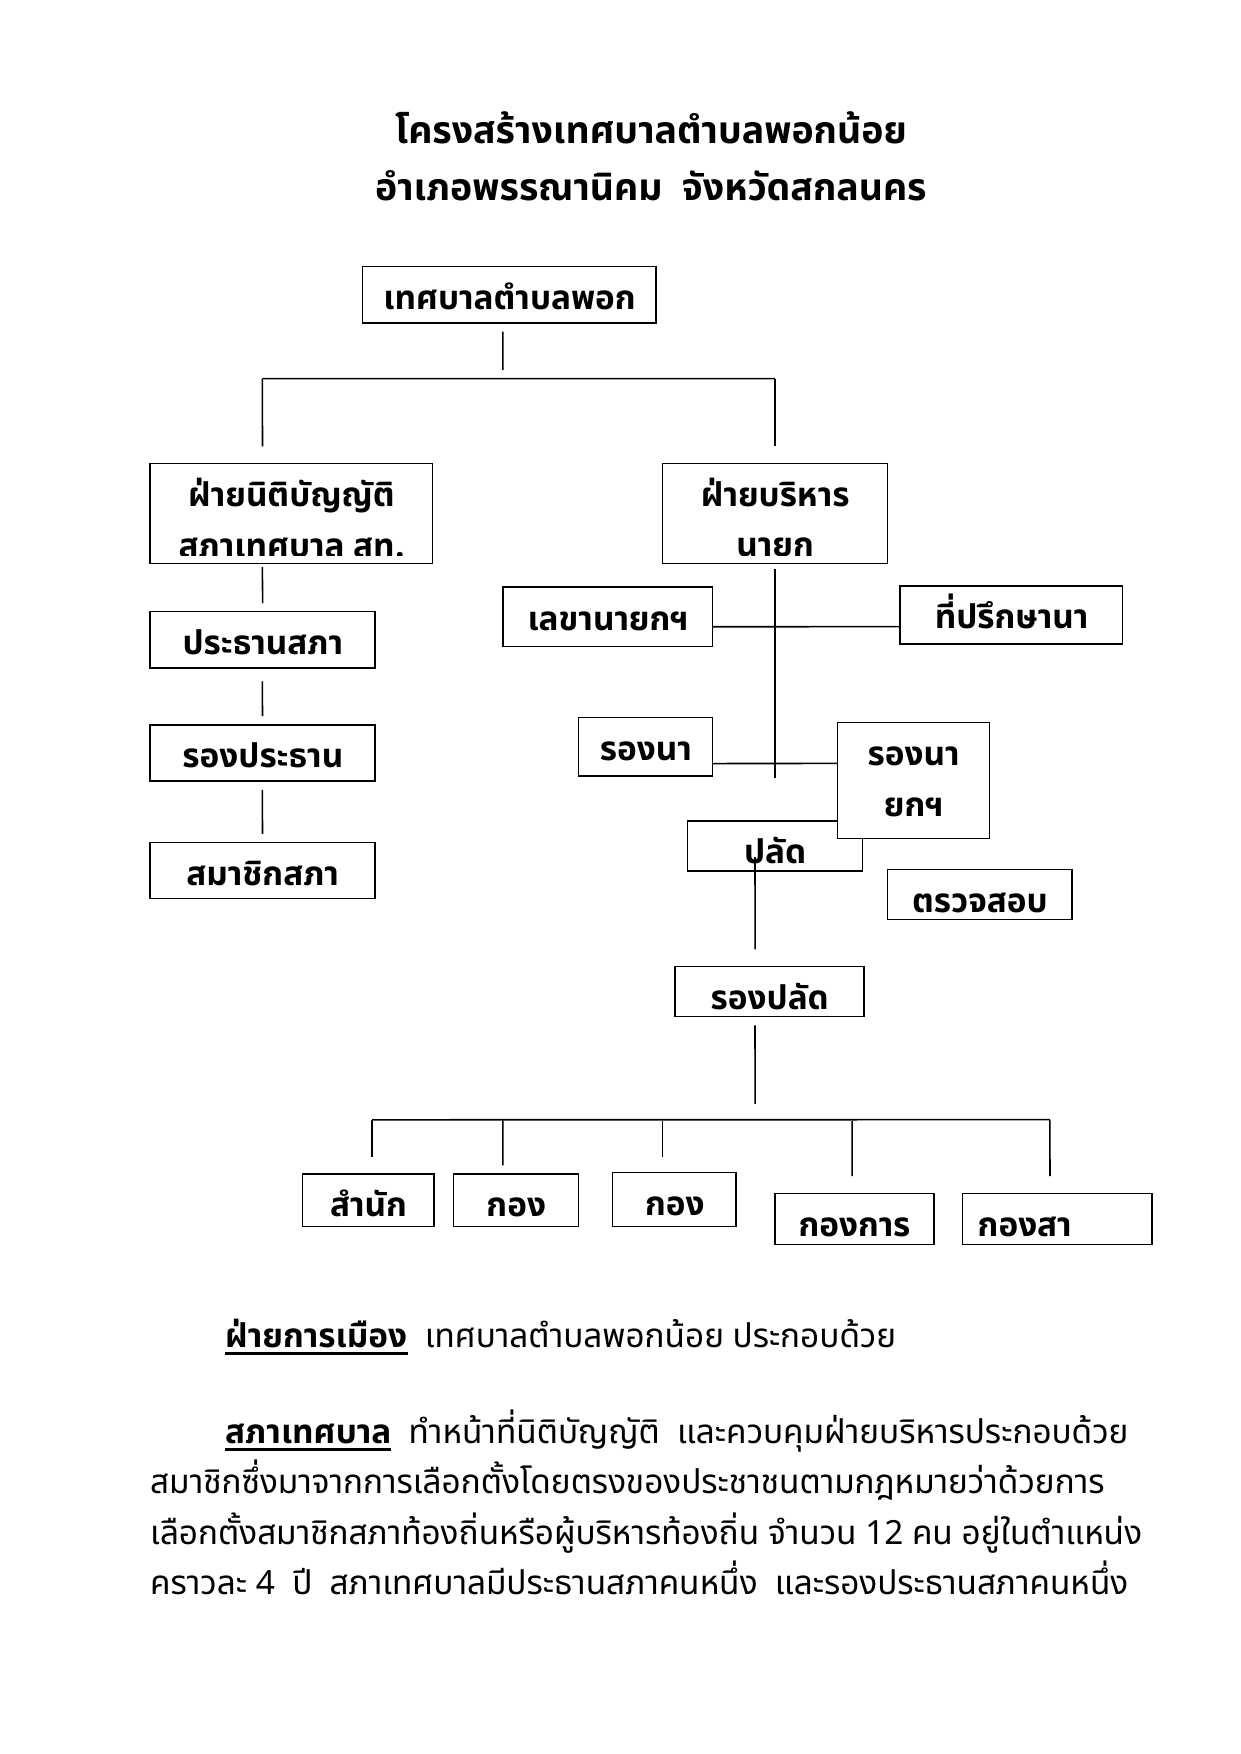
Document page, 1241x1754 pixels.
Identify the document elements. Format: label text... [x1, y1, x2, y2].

text ฝ่ายการเมือง เทศบาลตำบลพอกน้อย ประกอบด้วย [150, 1312, 1152, 1362]
text อำเภอพรรณานิคม จังหวัดสกลนคร [150, 160, 1152, 217]
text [150, 1408, 1152, 1610]
text โครงสร้างเทศบาลตำบลพอกน้อย [150, 103, 1152, 160]
